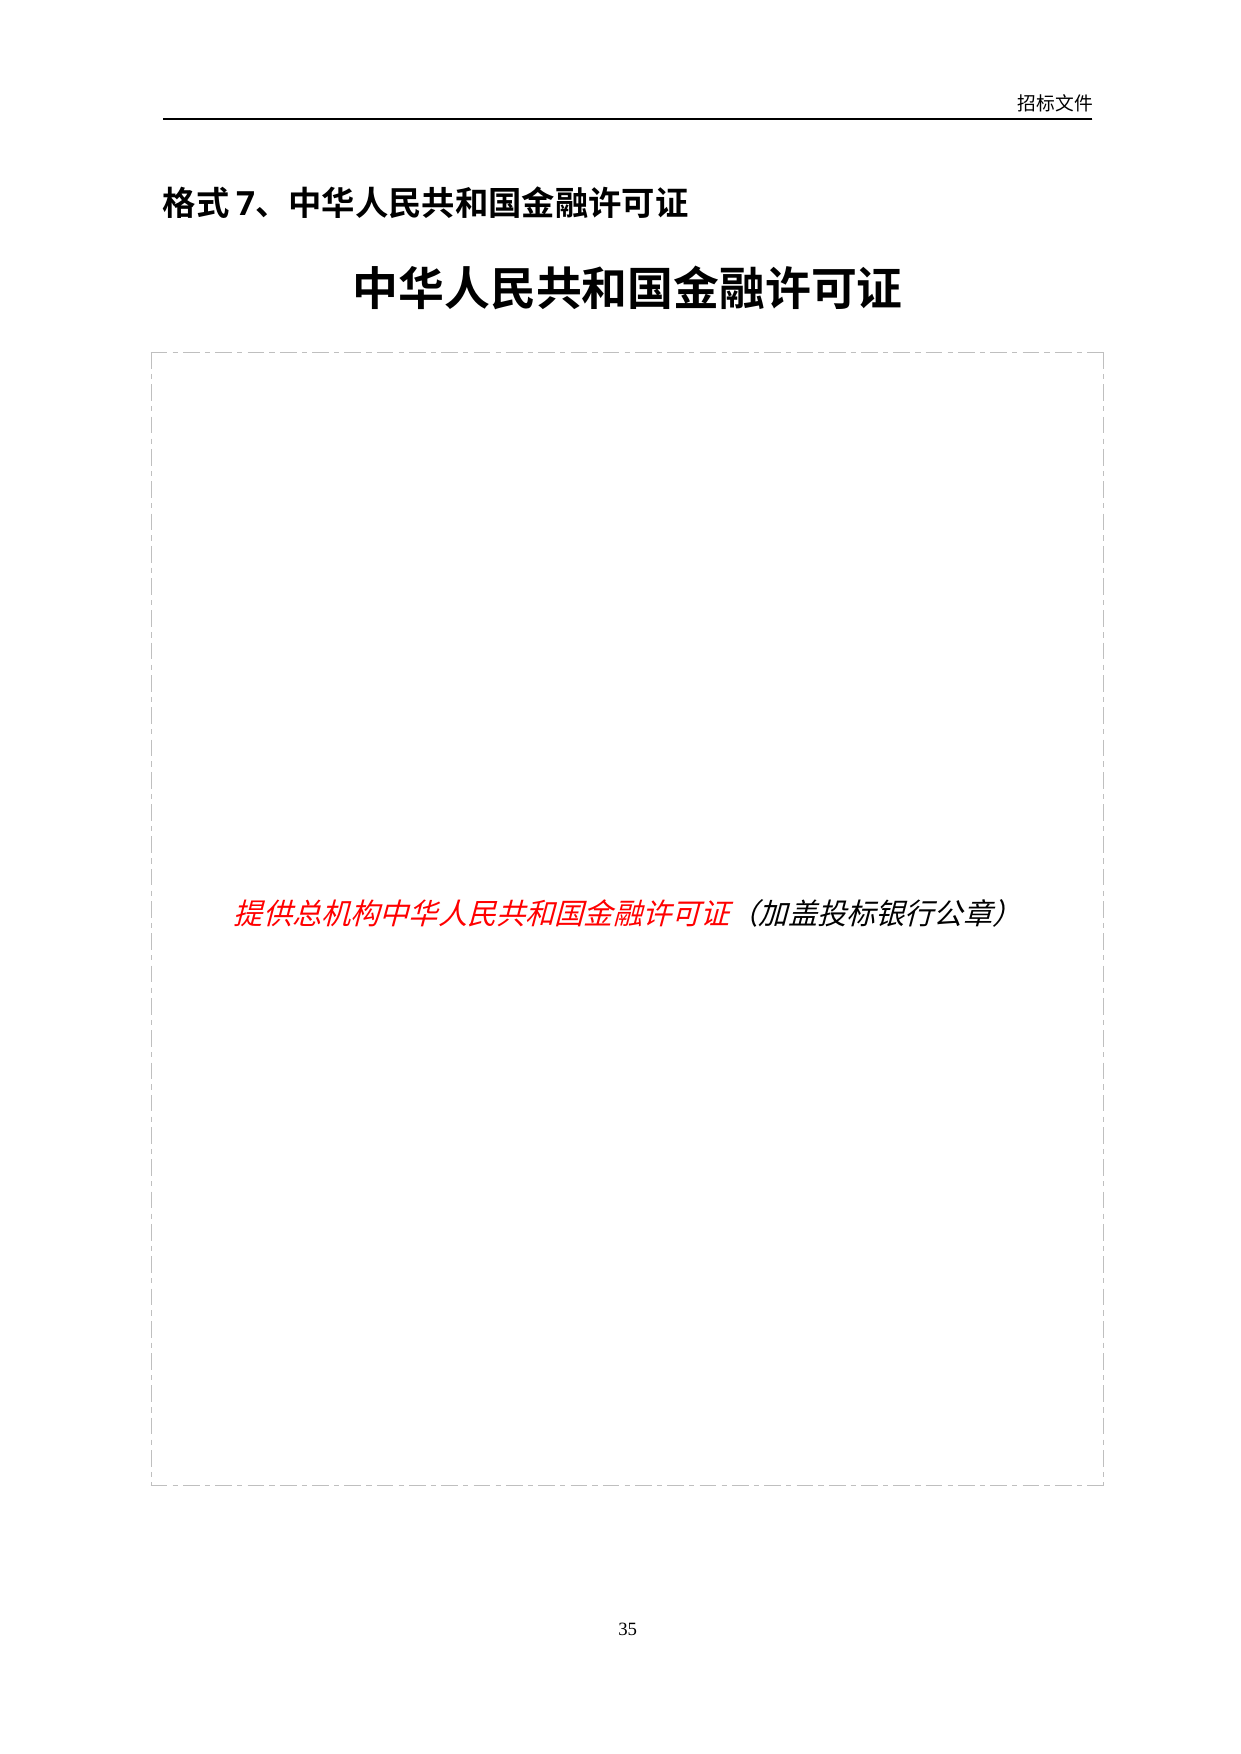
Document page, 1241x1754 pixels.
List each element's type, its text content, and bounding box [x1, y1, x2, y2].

text 中华人民共和国金融许可证 [162, 253, 1092, 319]
table_header 提供总机构中华人民共和国金融许可证（加盖投标银行公章） [151, 352, 1104, 1485]
subtitle 格式7、中华人民共和国金融许可证 [162, 177, 1092, 226]
